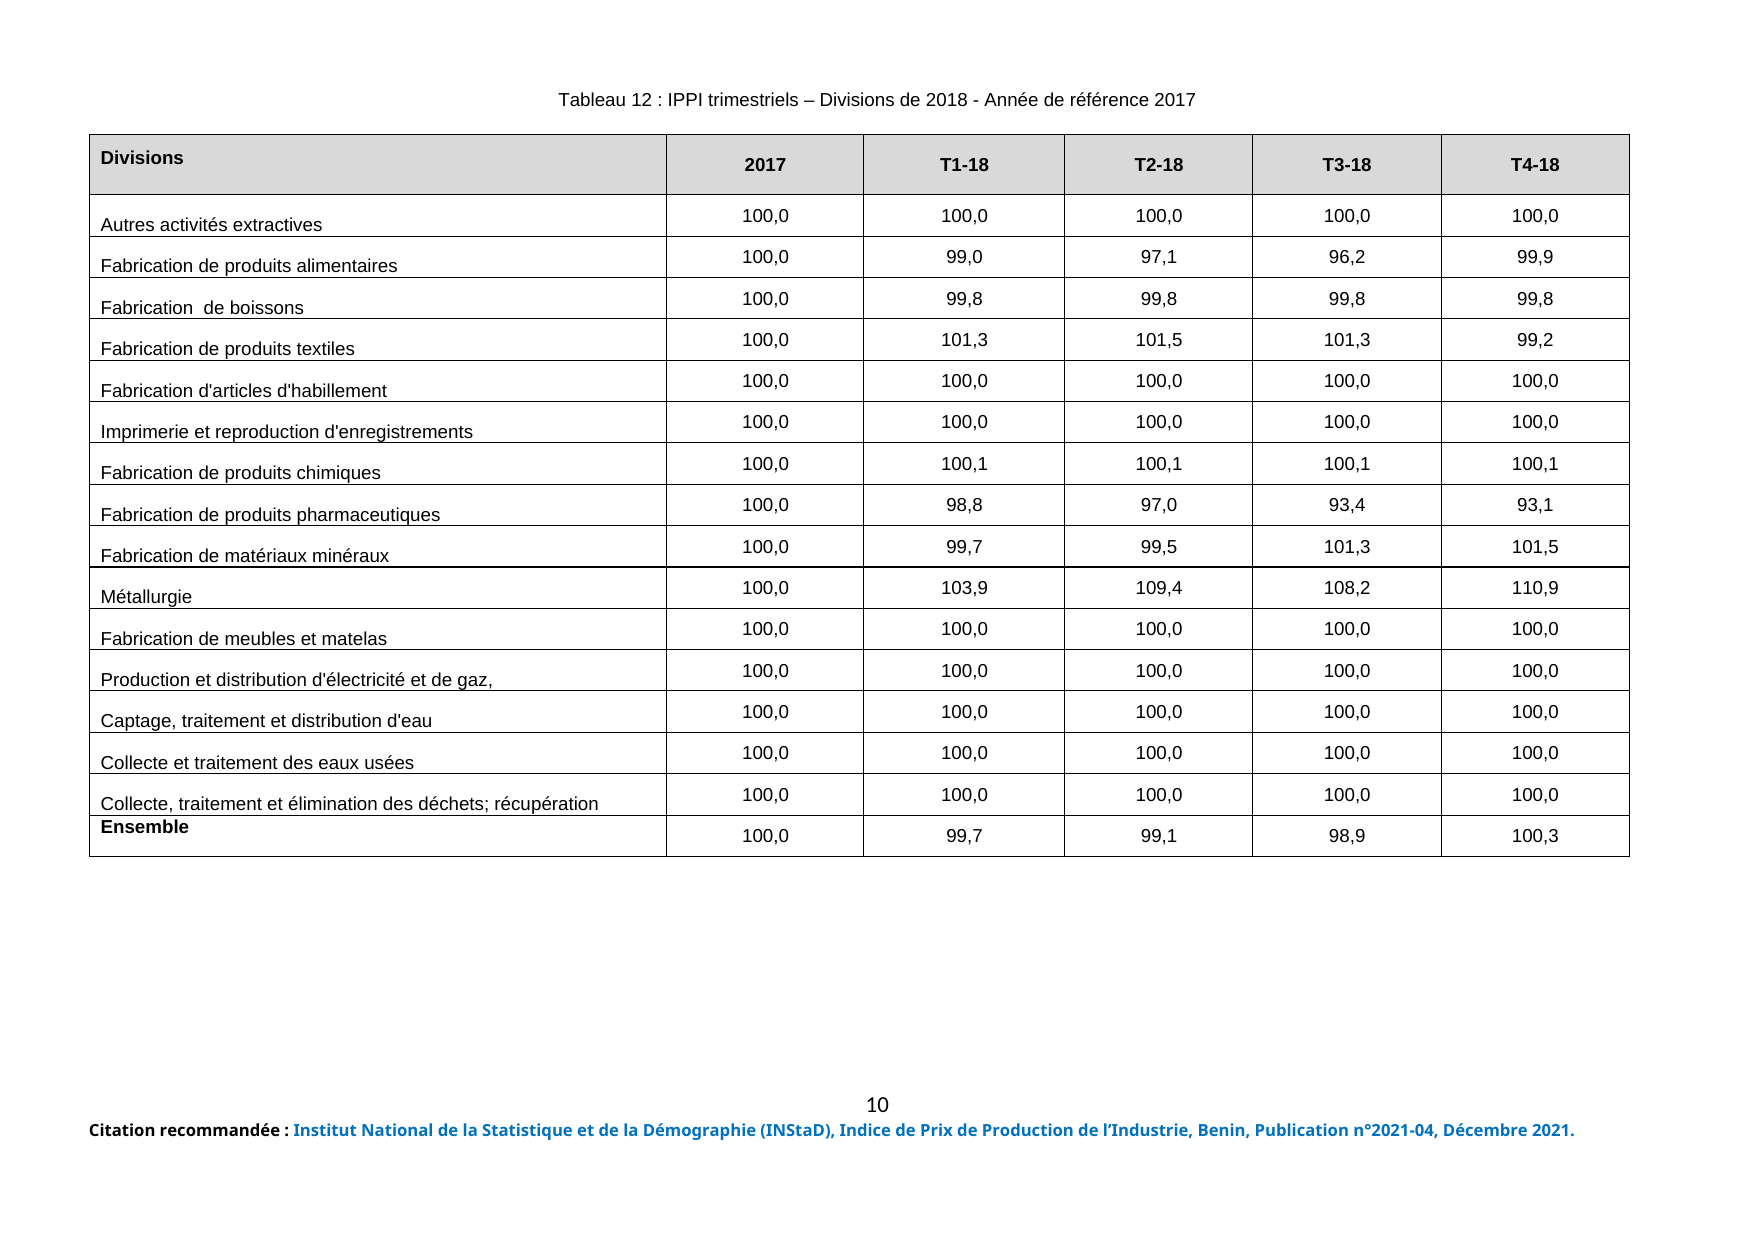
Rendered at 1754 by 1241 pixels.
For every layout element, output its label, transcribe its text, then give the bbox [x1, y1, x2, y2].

table_cell 100,0 [864, 691, 1064, 732]
table_cell 110,9 [1442, 568, 1629, 608]
table_cell 100,0 [1065, 774, 1252, 814]
table_cell Collecte et traitement des eaux usées [90, 733, 666, 773]
table_cell 100,0 [1442, 650, 1629, 690]
text Tableau 12 : IPPI trimestriels – Divisions de 2018 - Année de référence 2017 [89, 89, 1665, 110]
table_cell 99,8 [1065, 278, 1252, 318]
table_cell 109,4 [1065, 568, 1252, 608]
table_cell 100,0 [864, 650, 1064, 690]
table_cell 97,1 [1065, 237, 1252, 277]
table_cell 100,0 [667, 237, 863, 277]
table_cell 100,0 [667, 402, 863, 442]
table_cell 99,8 [1253, 278, 1441, 318]
table_cell 100,0 [667, 195, 863, 236]
table_cell Fabrication de produits chimiques [90, 443, 666, 484]
table_header T4-18 [1442, 135, 1629, 194]
table_cell 100,0 [1065, 609, 1252, 649]
table_cell 93,1 [1442, 485, 1629, 525]
table_cell 98,9 [1253, 816, 1441, 856]
table_cell 99,1 [1065, 816, 1252, 856]
table_header T3-18 [1253, 135, 1441, 194]
table_cell 100,0 [667, 319, 863, 359]
table_header T2-18 [1065, 135, 1252, 194]
table_header 2017 [667, 135, 863, 194]
table_cell 100,0 [864, 609, 1064, 649]
table_cell 100,1 [864, 443, 1064, 484]
table_cell 100,0 [667, 650, 863, 690]
table_cell Autres activités extractives [90, 195, 666, 236]
table_cell 99,2 [1442, 319, 1629, 359]
table_cell 100,0 [667, 361, 863, 401]
table_cell 100,0 [667, 485, 863, 525]
table_cell 100,0 [667, 733, 863, 773]
table_cell 100,3 [1442, 816, 1629, 856]
table_cell 100,0 [1442, 402, 1629, 442]
table_cell 99,8 [1442, 278, 1629, 318]
table_cell Métallurgie [90, 568, 666, 608]
table_cell Ensemble [90, 816, 666, 856]
table_header T1-18 [864, 135, 1064, 194]
table_cell 100,0 [864, 361, 1064, 401]
table_cell 100,0 [1442, 774, 1629, 814]
table_cell 100,0 [1065, 195, 1252, 236]
table_cell Imprimerie et reproduction d'enregistrements [90, 402, 666, 442]
table_cell 100,0 [1442, 733, 1629, 773]
table_cell 100,0 [1253, 361, 1441, 401]
table_cell 100,0 [667, 526, 863, 566]
table_cell Fabrication de boissons [90, 278, 666, 318]
table_cell 100,0 [667, 568, 863, 608]
table_cell 100,0 [1253, 733, 1441, 773]
table_cell Production et distribution d'électricité et de gaz, [90, 650, 666, 690]
table_cell 100,0 [1253, 774, 1441, 814]
table_cell 100,1 [1442, 443, 1629, 484]
table_cell 100,0 [667, 774, 863, 814]
table_cell 99,8 [864, 278, 1064, 318]
table_cell 100,0 [667, 609, 863, 649]
table_cell Captage, traitement et distribution d'eau [90, 691, 666, 732]
table_cell 99,0 [864, 237, 1064, 277]
table_cell 100,0 [1253, 195, 1441, 236]
table_cell 100,0 [864, 402, 1064, 442]
table_cell 101,3 [864, 319, 1064, 359]
table_cell 108,2 [1253, 568, 1441, 608]
table_cell Fabrication de meubles et matelas [90, 609, 666, 649]
table_cell 100,0 [1253, 650, 1441, 690]
table_cell Fabrication de produits textiles [90, 319, 666, 359]
table_cell 100,1 [1065, 443, 1252, 484]
table_cell 100,0 [1442, 609, 1629, 649]
table_cell 100,0 [1442, 691, 1629, 732]
table_cell 100,0 [1442, 195, 1629, 236]
table_cell 97,0 [1065, 485, 1252, 525]
table_cell Fabrication d'articles d'habillement [90, 361, 666, 401]
table_cell 99,5 [1065, 526, 1252, 566]
table_cell 100,1 [1253, 443, 1441, 484]
table_cell 101,5 [1442, 526, 1629, 566]
table_cell 99,9 [1442, 237, 1629, 277]
table_cell 101,3 [1253, 319, 1441, 359]
table_cell 100,0 [667, 278, 863, 318]
table_cell 100,0 [1065, 650, 1252, 690]
table_cell 100,0 [667, 443, 863, 484]
table_cell 99,7 [864, 816, 1064, 856]
table_cell 100,0 [1253, 609, 1441, 649]
table_cell 100,0 [1065, 691, 1252, 732]
table_header Divisions [90, 135, 666, 194]
table_cell 99,7 [864, 526, 1064, 566]
table_cell 100,0 [1065, 361, 1252, 401]
table_cell Fabrication de produits pharmaceutiques [90, 485, 666, 525]
table_cell 96,2 [1253, 237, 1441, 277]
table_cell Collecte, traitement et élimination des déchets; récupération [90, 774, 666, 814]
table_cell 98,8 [864, 485, 1064, 525]
table_cell 100,0 [864, 774, 1064, 814]
table_cell 100,0 [1065, 733, 1252, 773]
table_cell 103,9 [864, 568, 1064, 608]
table_cell 100,0 [864, 733, 1064, 773]
table_cell 100,0 [667, 691, 863, 732]
table_cell Fabrication de matériaux minéraux [90, 526, 666, 566]
table_cell 100,0 [667, 816, 863, 856]
table_cell 100,0 [1442, 361, 1629, 401]
table_cell 100,0 [1253, 691, 1441, 732]
table_cell 101,5 [1065, 319, 1252, 359]
table_cell 93,4 [1253, 485, 1441, 525]
table_cell 101,3 [1253, 526, 1441, 566]
table_cell 100,0 [864, 195, 1064, 236]
table_cell Fabrication de produits alimentaires [90, 237, 666, 277]
table_cell 100,0 [1065, 402, 1252, 442]
table_cell 100,0 [1253, 402, 1441, 442]
